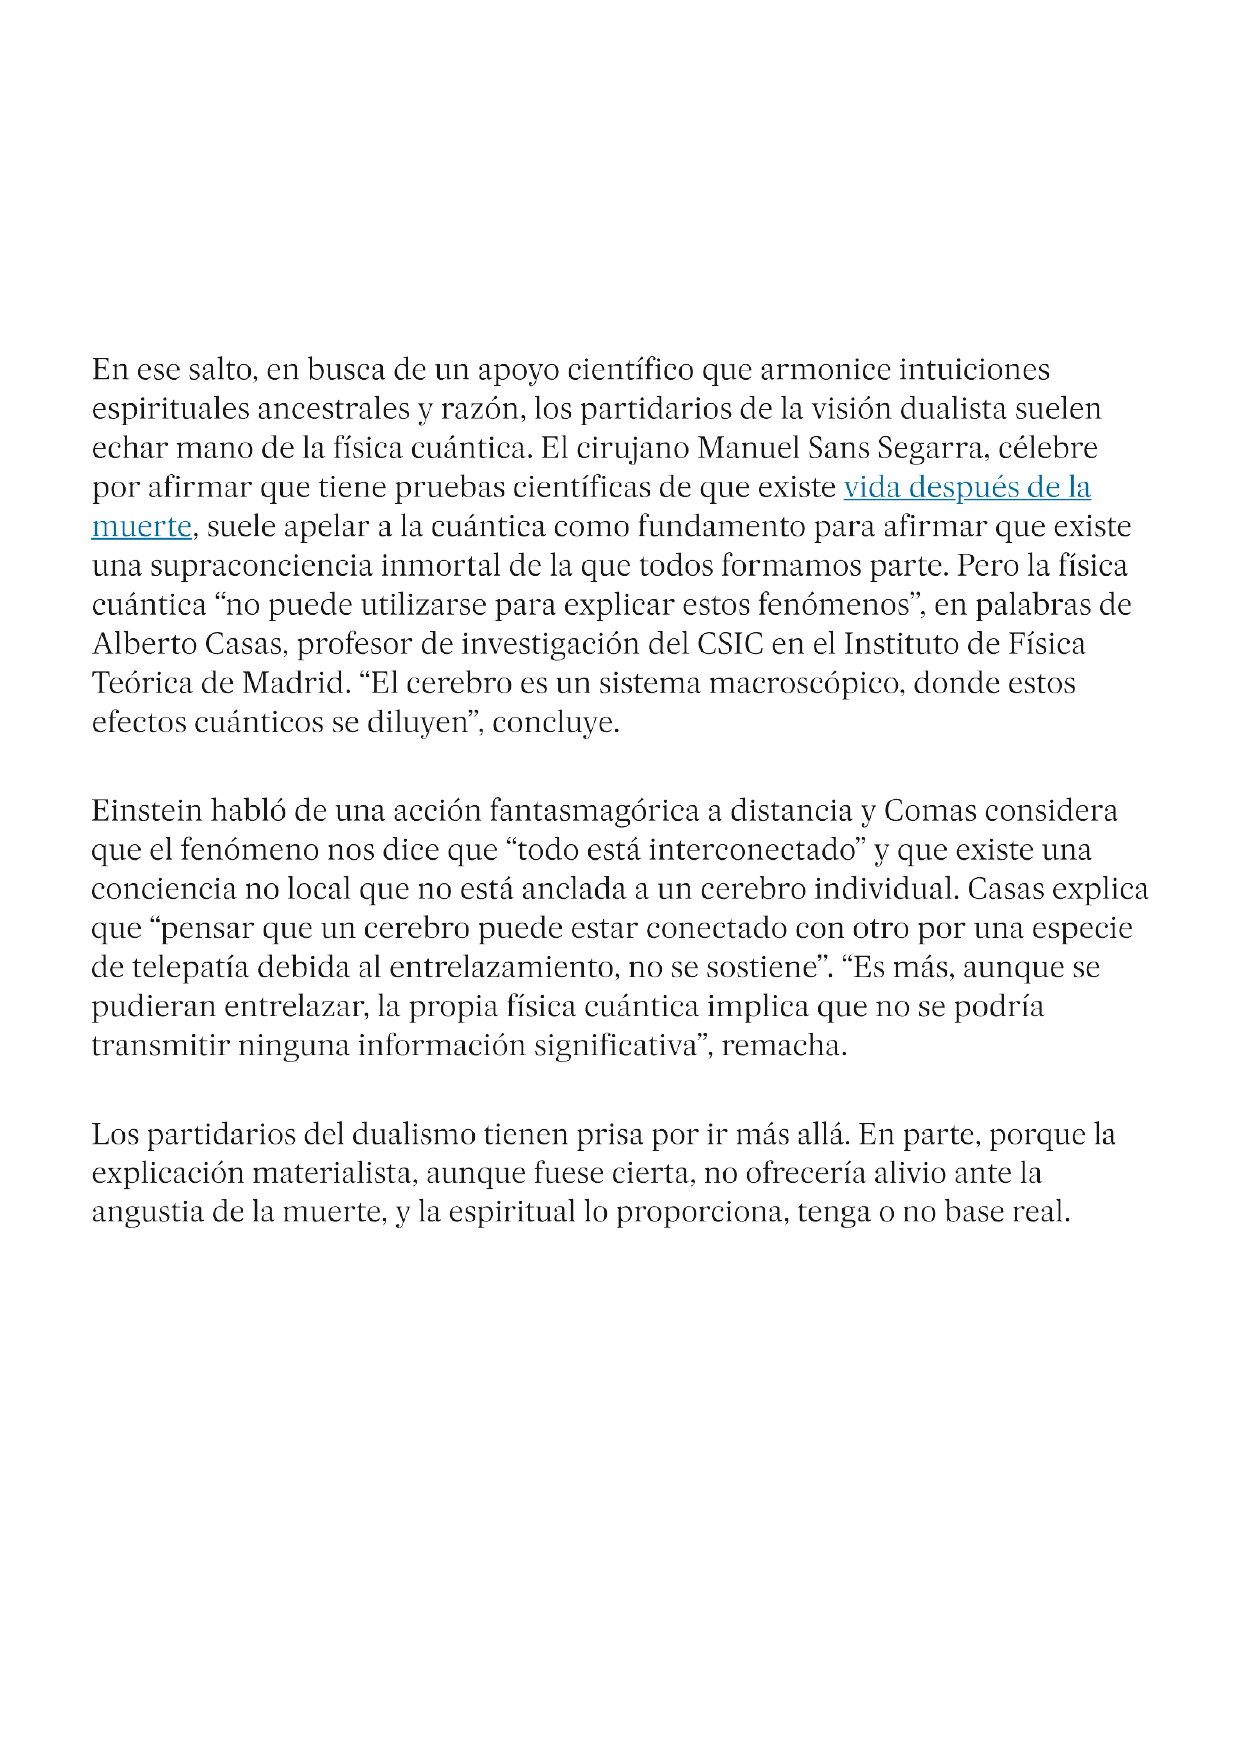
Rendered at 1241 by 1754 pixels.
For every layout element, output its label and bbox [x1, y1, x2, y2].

picture [91, 797, 1149, 1062]
picture [91, 356, 1131, 739]
picture [92, 1121, 1116, 1228]
